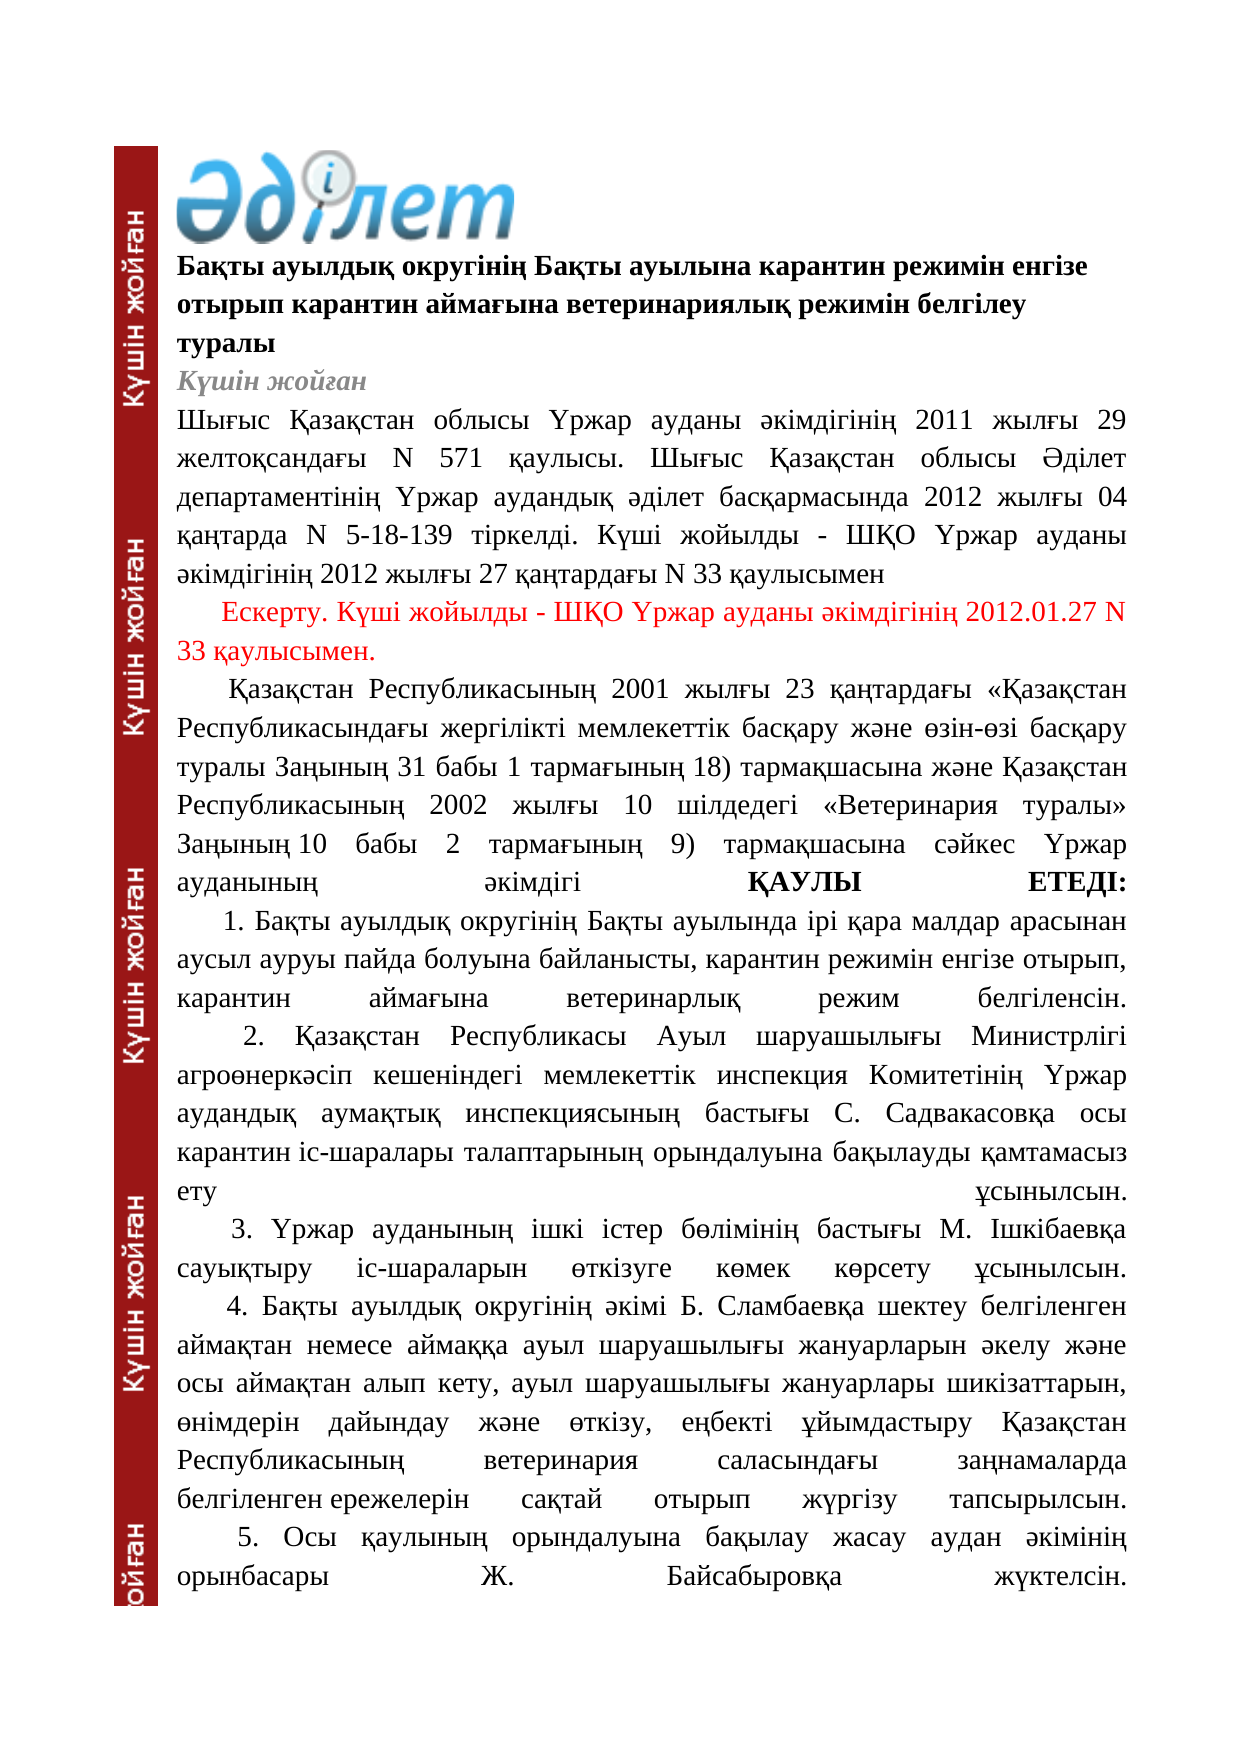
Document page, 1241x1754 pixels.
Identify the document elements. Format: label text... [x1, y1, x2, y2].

picture [114, 358, 158, 363]
text Бақты ауылдық округінің Бақты ауылына карантин режимін енгізе отырып карантин аймағына ветеринариялық режимін белгілеу туралы [112, 248, 1128, 358]
picture [114, 667, 158, 672]
text Ескерту. Күші жойылды - ШҚО Үржар ауданы әкімдігінің 2012.01.27 N 33 қаулысымен. [112, 594, 1128, 667]
picture [114, 1592, 158, 1606]
picture [176, 150, 515, 244]
picture [114, 146, 158, 248]
text Күшін жойған [112, 363, 1128, 397]
picture [114, 589, 158, 594]
picture [114, 397, 158, 402]
text Шығыс Қазақстан облысы Үржар ауданы әкімдігінің 2011 жылғы 29 желтоқсандағы N 571 қаулысы. Шығыс Қазақстан облысы Әділет департаментінің Үржар аудандық әділет басқармасында 2012 жылғы 04 қаңтарда N 5-18-139 тіркелді. Күші жойылды - ШҚО Үржар ауданы әкімдігінің 2012 жылғы 27 қаңтардағы N 33 қаулысымен [112, 402, 1128, 589]
